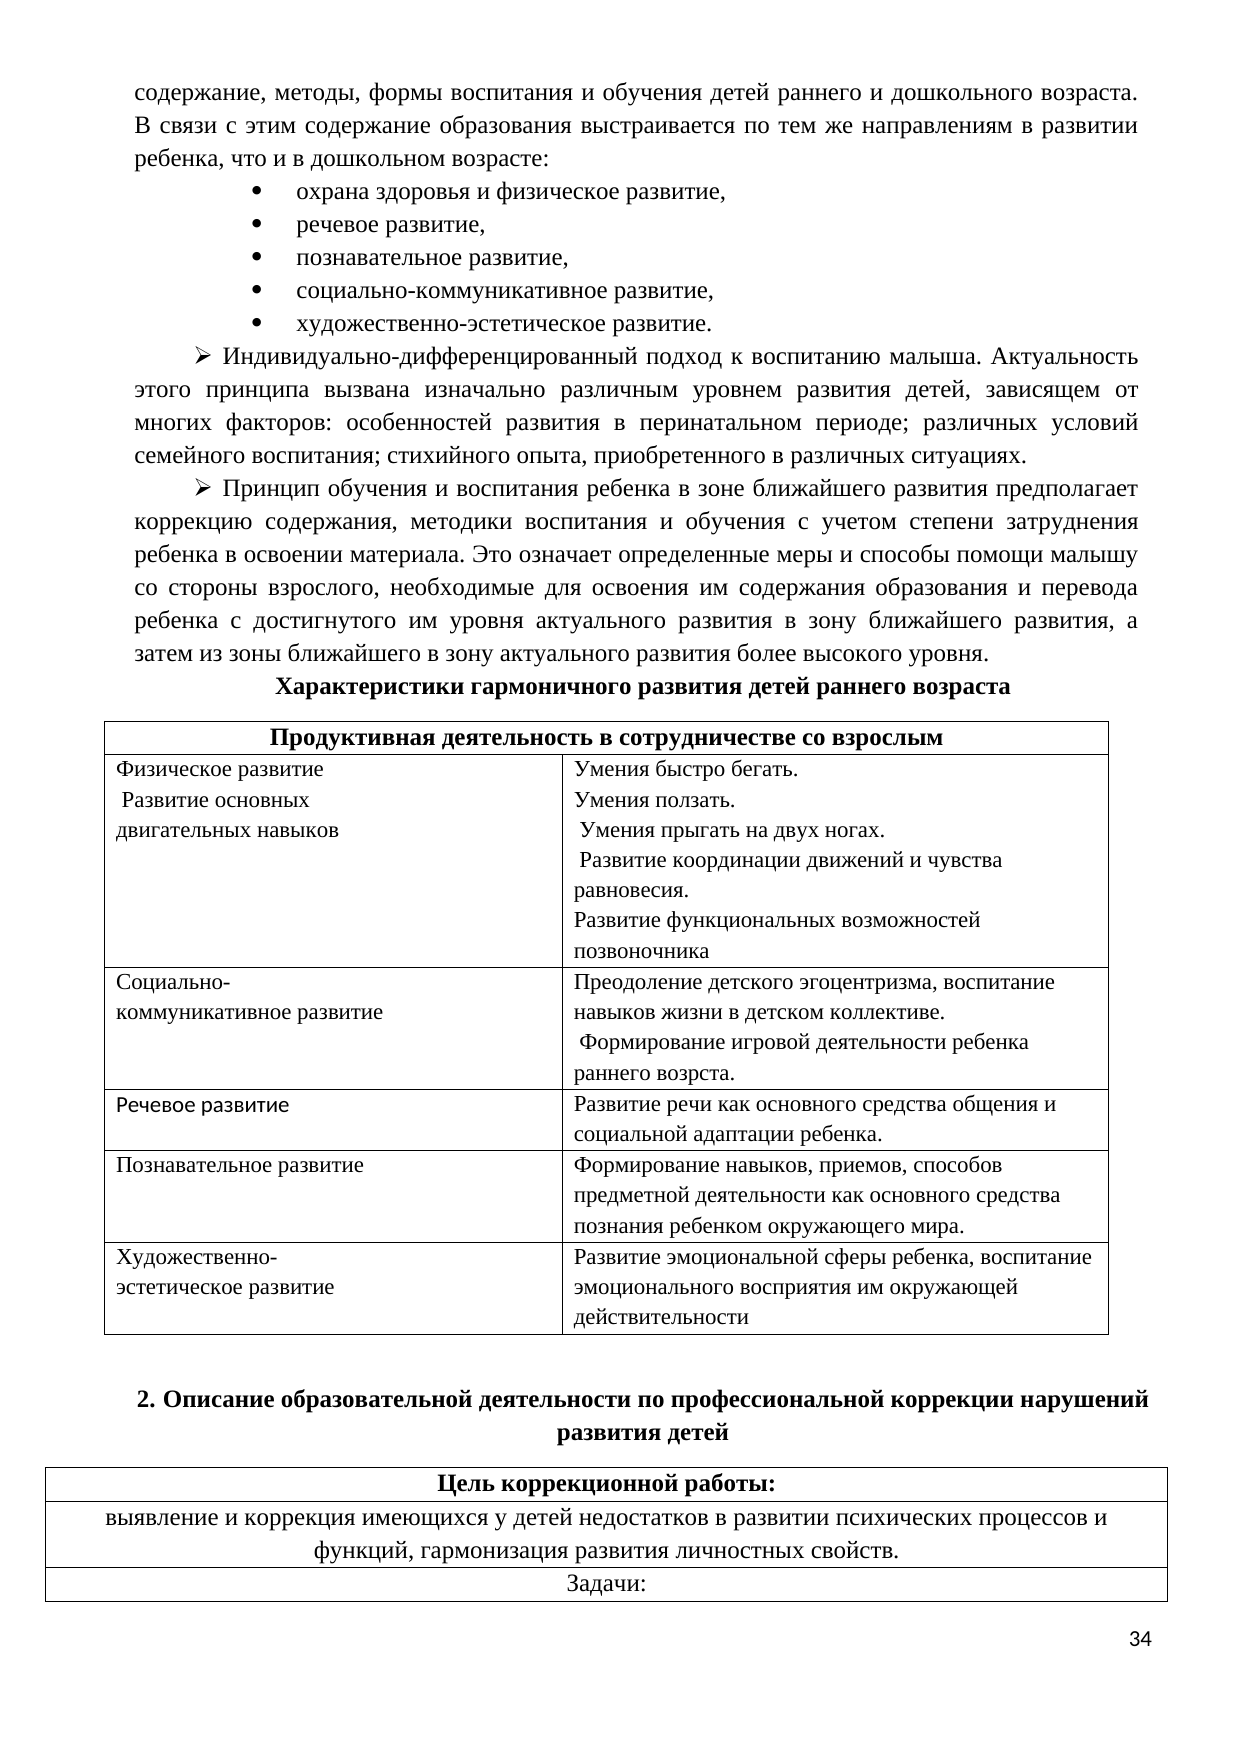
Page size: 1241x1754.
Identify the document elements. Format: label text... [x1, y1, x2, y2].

table_cell Преодоление детского эгоцентризма, воспитание навыков жизни в детском коллективе. Формирование игровой деятельности ребенка раннего возрста. [563, 968, 1108, 1089]
list речевое развитие, [134, 209, 1139, 237]
table_cell Познавательное развитие [105, 1151, 562, 1242]
list охрана здоровья и физическое развитие, [134, 176, 1139, 204]
table_cell Умения быстро бегать. Умения ползать. Умения прыгать на двух ногах. Развитие координации движений и чувства равновесия. Развитие функциональных возможностей позвоночника [563, 755, 1108, 967]
table_cell Развитие эмоциональной сферы ребенка, воспитание эмоционального восприятия им окружающей действительности [563, 1243, 1108, 1333]
list социально-коммуникативное развитие, [134, 275, 1139, 303]
table_cell Формирование навыков, приемов, способов предметной деятельности как основного средства познания ребенком окружающего мира. [563, 1151, 1108, 1242]
table_cell Речевое развитие [105, 1090, 562, 1150]
list Индивидуально-дифференцированный подход к воспитанию малыша. Актуальность этого принципа вызвана изначально различным уровнем развития детей, зависящем от многих факторов: особенностей развития в перинатальном периоде; различных условий семейного воспитания; стихийного опыта, приобретенного в различных ситуациях. [134, 341, 1139, 469]
table_cell выявление и коррекция имеющихся у детей недостатков в развитии психических процессов и функций, гармонизация развития личностных свойств. [46, 1502, 1167, 1567]
table_cell Задачи: [46, 1568, 1167, 1601]
table_cell Художественно- эстетическое развитие [105, 1243, 562, 1333]
list Принцип обучения и воспитания ребенка в зоне ближайшего развития предполагает коррекцию содержания, методики воспитания и обучения с учетом степени затруднения ребенка в освоении материала. Это означает определенные меры и способы помощи малышу со стороны взрослого, необходимые для освоения им содержания образования и перевода ребенка с достигнутого им уровня актуального развития в зону ближайшего развития, а затем из зоны ближайшего в зону актуального развития более высокого уровня. [134, 473, 1139, 667]
table_cell Развитие речи как основного средства общения и социальной адаптации ребенка. [563, 1090, 1108, 1150]
table_cell Социально- коммуникативное развитие [105, 968, 562, 1089]
list Характеристики гармоничного развития детей раннего возраста [104, 671, 1181, 700]
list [134, 77, 1139, 171]
table_cell Физическое развитие Развитие основных двигательных навыков [105, 755, 562, 967]
table_header Цель коррекционной работы: [46, 1468, 1167, 1501]
table_header Продуктивная деятельность в сотрудничестве со взрослым [105, 722, 1108, 754]
list художественно-эстетическое развитие. [134, 308, 1139, 337]
list познавательное развитие, [134, 242, 1139, 271]
text 2. Описание образовательной деятельности по профессиональной коррекции нарушений развития детей [134, 1384, 1152, 1446]
